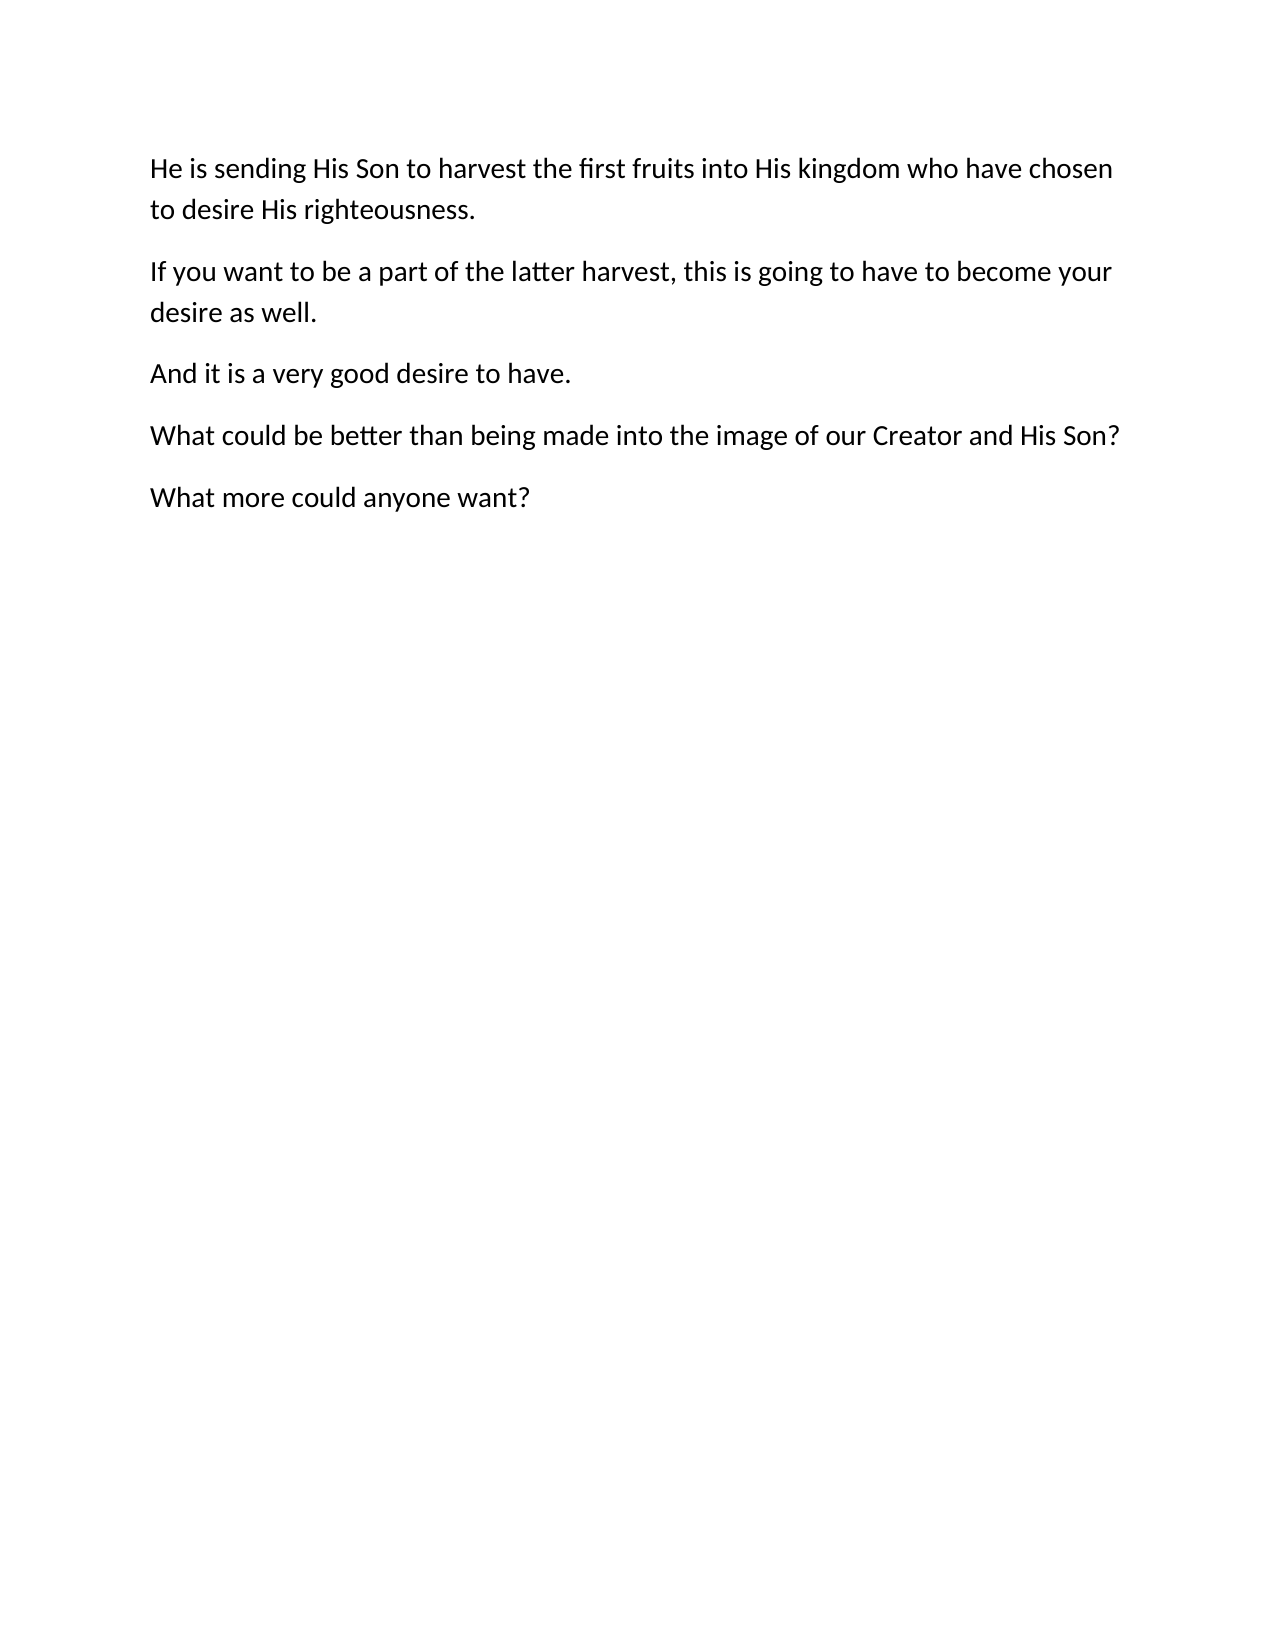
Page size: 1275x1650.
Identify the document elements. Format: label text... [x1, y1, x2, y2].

text And it is a very good desire to have. [150, 355, 1125, 391]
text What could be better than being made into the image of our Creator and His Son? [150, 417, 1125, 453]
text What more could anyone want? [150, 479, 1125, 514]
text He is sending His Son to harvest the first fruits into His kingdom who have chosen to desire His righteousness. [150, 150, 1125, 227]
text If you want to be a part of the latter harvest, this is going to have to become your desire as well. [150, 253, 1125, 329]
